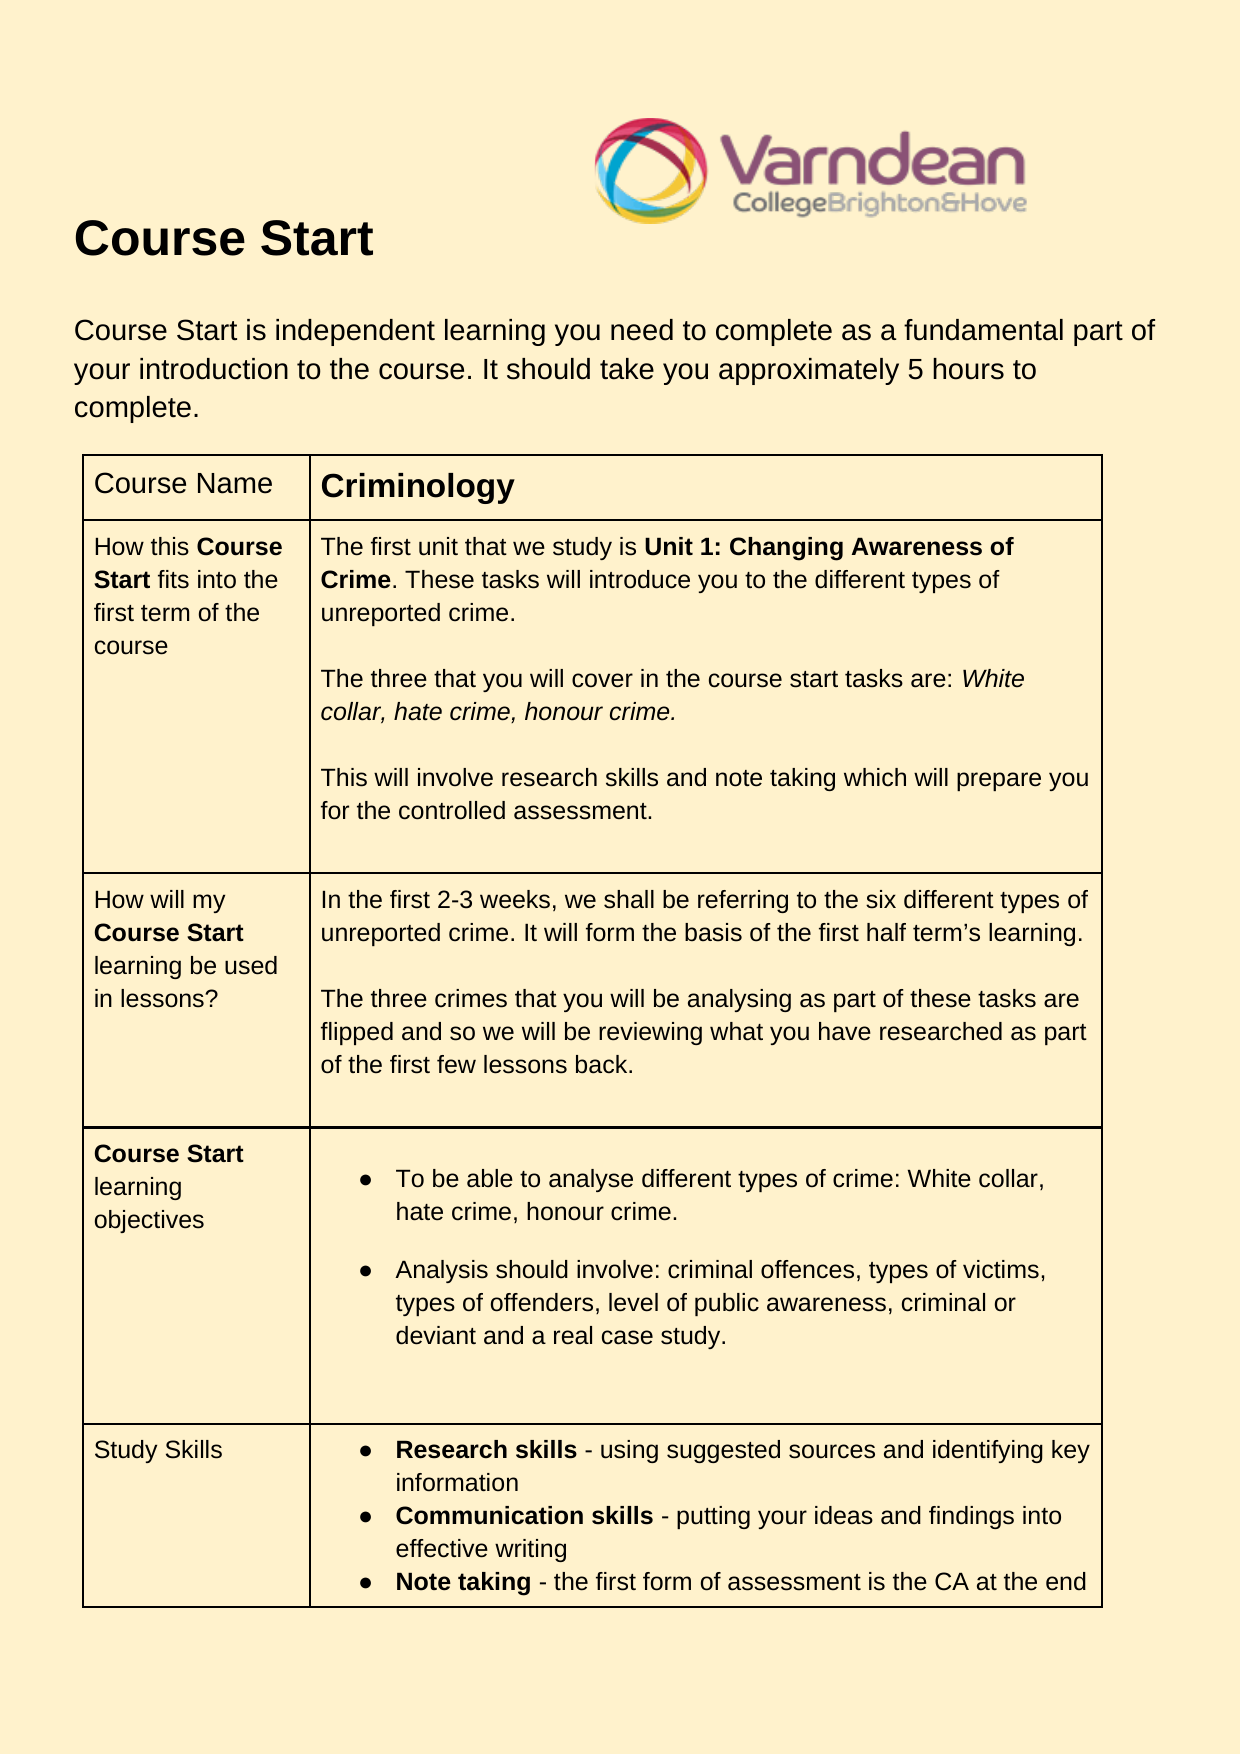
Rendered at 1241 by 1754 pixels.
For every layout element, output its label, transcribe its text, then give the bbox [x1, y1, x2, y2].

picture [594, 118, 1027, 224]
table_header Criminology [311, 456, 1101, 519]
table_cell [311, 1425, 1101, 1606]
table_cell The first unit that we study is Unit 1: Changing Awareness of Crime. These tasks will introduce you to the different types of unreported crime. The three that you will cover in the course start tasks are: White collar, hate crime, honour crime. This will involve research skills and note taking which will prepare you for the controlled assessment. [311, 521, 1101, 872]
table_cell To be able to analyse different types of crime: White collar, hate crime, honour crime. Analysis should involve: criminal offences, types of victims, types of offenders, level of public awareness, criminal or deviant and a real case study. [311, 1129, 1101, 1422]
table_cell Course Start learning objectives [84, 1129, 309, 1422]
text Course Start is independent learning you need to complete as a fundamental part of your introduction to the course. It should take you approximately 5 hours to complete. [74, 313, 1171, 424]
text Course Start [74, 209, 1122, 266]
table_cell How this Course Start fits into the first term of the course [84, 521, 309, 872]
table_cell How will my Course Start learning be used in lessons? [84, 874, 309, 1126]
table_cell In the first 2-3 weeks, we shall be referring to the six different types of unreported crime. It will form the basis of the first half term’s learning. The three crimes that you will be analysing as part of these tasks are flipped and so we will be reviewing what you have researched as part of the first few lessons back. [311, 874, 1101, 1126]
table_cell Study Skills [84, 1425, 309, 1606]
table_header Course Name [84, 456, 309, 519]
